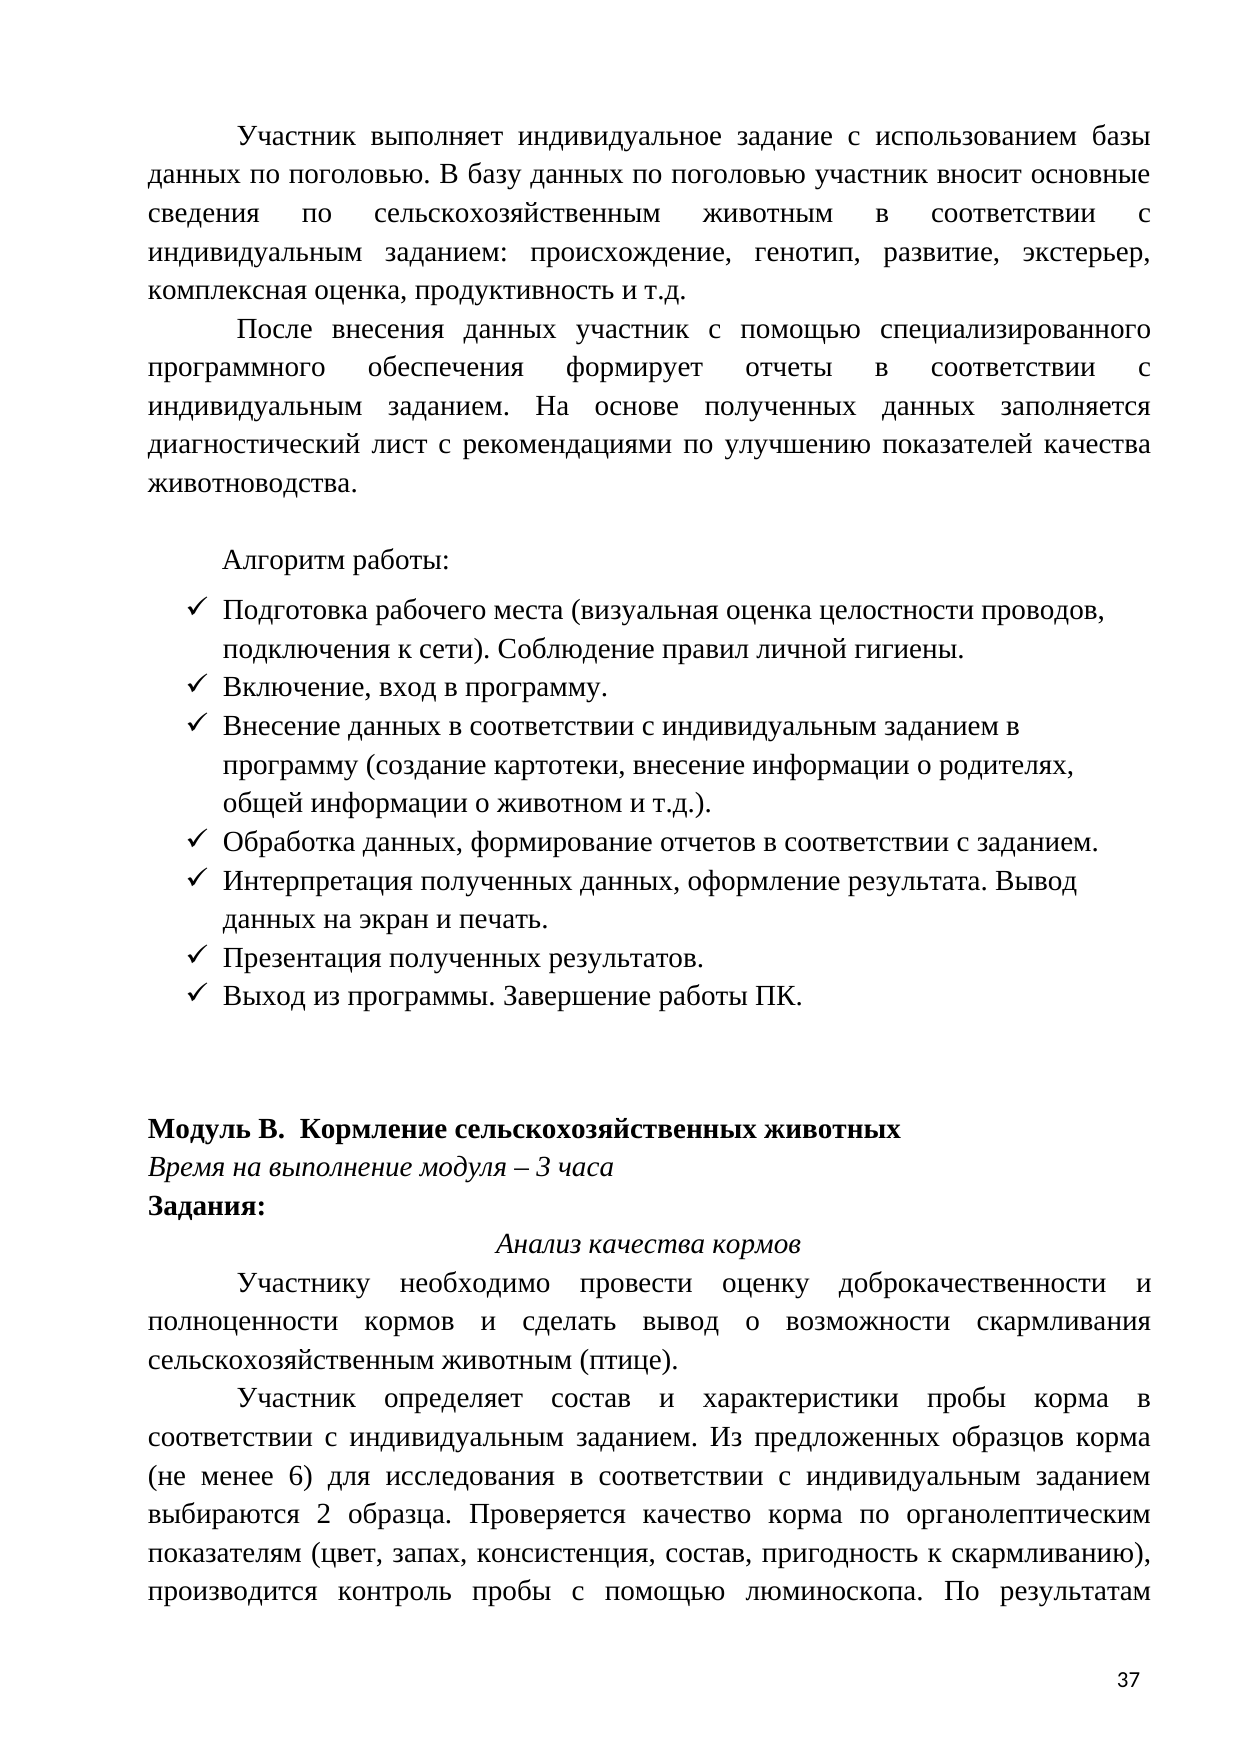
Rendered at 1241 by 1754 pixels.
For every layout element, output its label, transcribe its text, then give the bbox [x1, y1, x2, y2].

text После внесения данных участник с помощью специализированного программного обеспечения формирует отчеты в соответствии с индивидуальным заданием. На основе полученных данных заполняется диагностический лист с рекомендациями по улучшению показателей качества животноводства. [148, 311, 1152, 498]
list Включение, вход в программу. [185, 669, 1152, 703]
text Участник выполняет индивидуальное задание с использованием базы данных по поголовью. В базу данных по поголовью участник вносит основные сведения по сельскохозяйственным животным в соответствии с индивидуальным заданием: происхождение, генотип, развитие, экстерьер, комплексная оценка, продуктивность и т.д. [148, 118, 1152, 306]
text Задания: [148, 1171, 1152, 1205]
list Интерпретация полученных данных, оформление результата. Вывод данных на экран и печать. [185, 863, 1152, 935]
text Участнику необходимо провести оценку доброкачественности и полноценности кормов и сделать вывод о возможности скармливания сельскохозяйственным животным (птице). [148, 1248, 1152, 1359]
list Подготовка рабочего места (визуальная оценка целостности проводов, подключения к сети). Соблюдение правил личной гигиены. [185, 592, 1152, 664]
list Обработка данных, формирование отчетов в соответствии с заданием. [185, 824, 1152, 858]
text Модуль В. Кормление сельскохозяйственных животных [148, 1094, 1152, 1128]
list Внесение данных в соответствии с индивидуальным заданием в программу (создание картотеки, внесение информации о родителях, общей информации о животном и т.д.). [185, 708, 1152, 819]
list Презентация полученных результатов. [185, 940, 1152, 973]
text Время на выполнение модуля – 3 часа [148, 1133, 1152, 1166]
text Анализ качества кормов [148, 1210, 1152, 1243]
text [148, 1364, 1152, 1629]
list Выход из программы. Завершение работы ПК. [185, 978, 1152, 1012]
text Алгоритм работы: [148, 542, 1152, 576]
